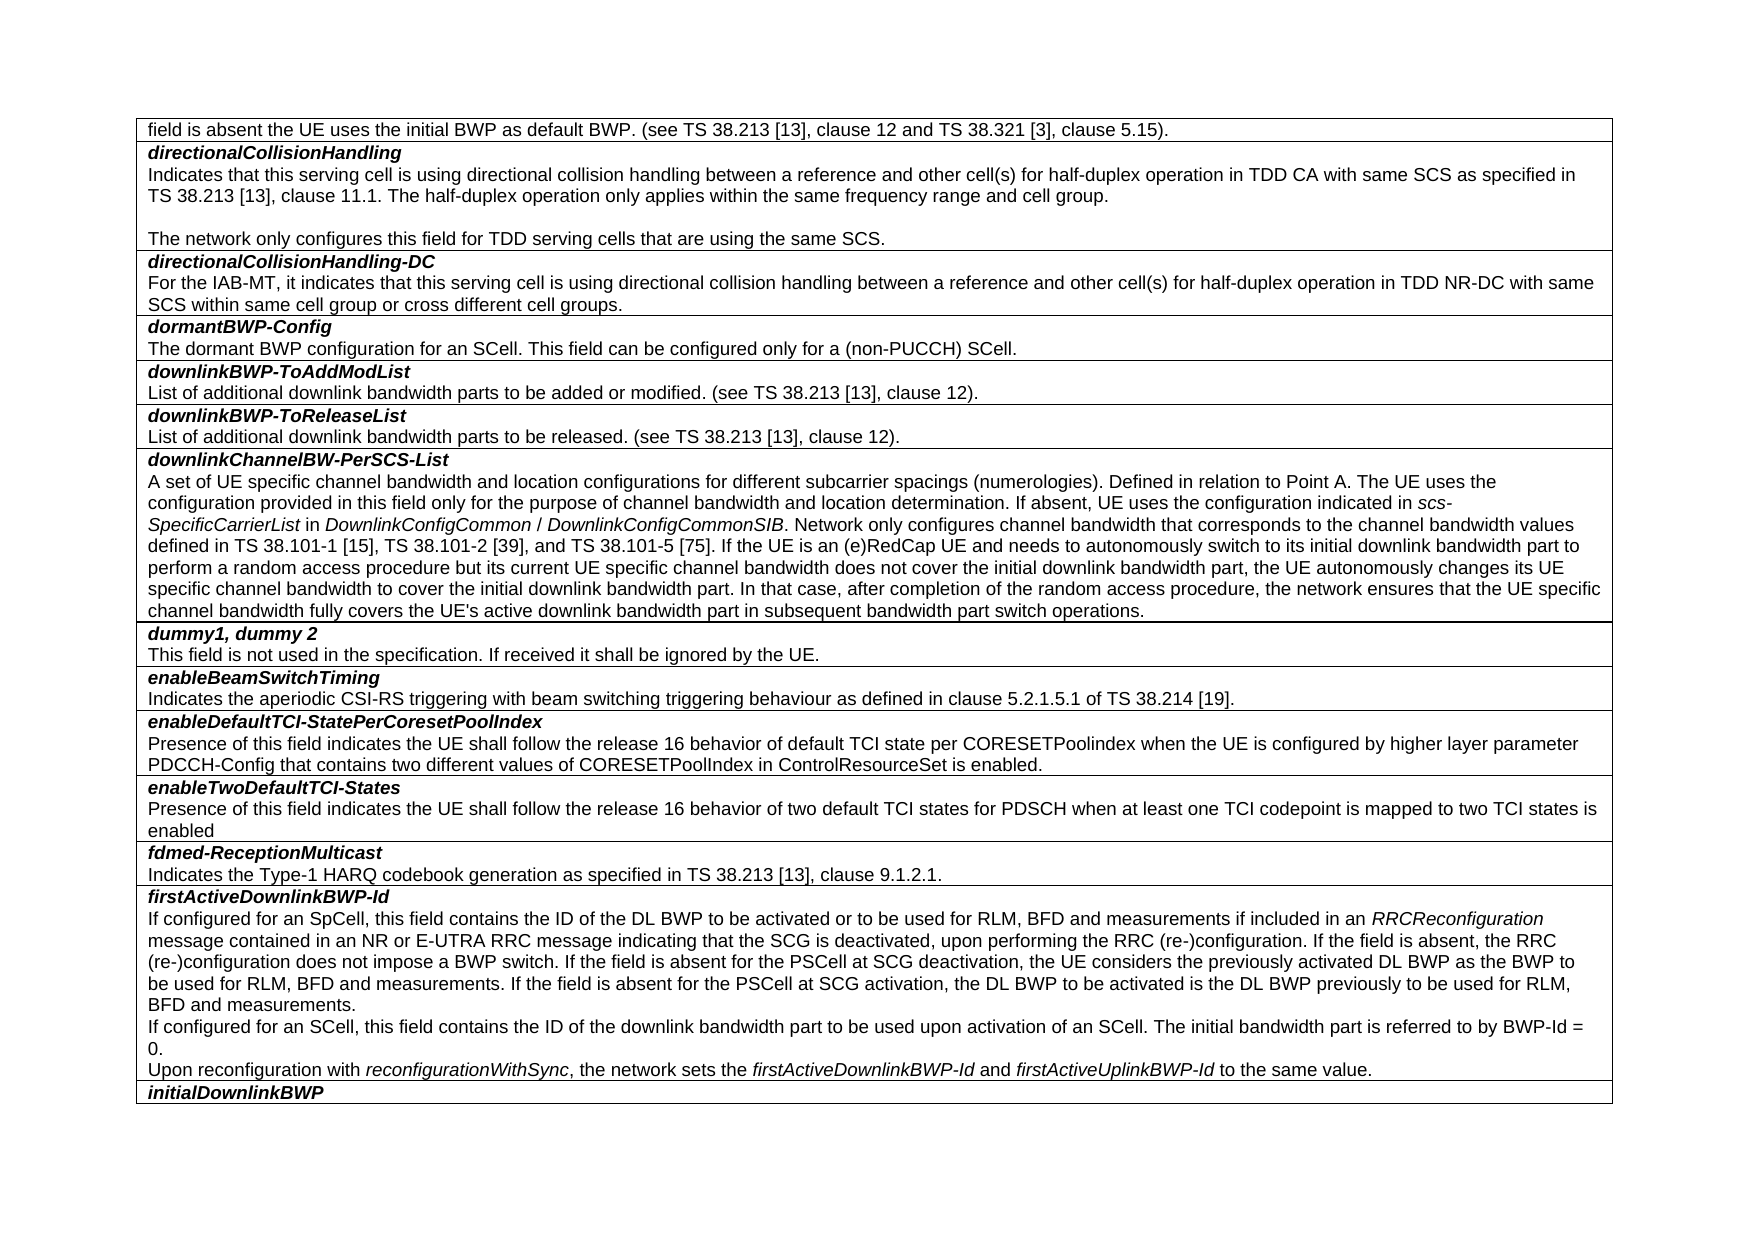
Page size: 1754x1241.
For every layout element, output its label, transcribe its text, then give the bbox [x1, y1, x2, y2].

table_cell downlinkBWP-ToReleaseList List of additional downlink bandwidth parts to be released. (see TS 38.213 [13], clause 12). [137, 405, 1612, 448]
table_cell fdmed-ReceptionMulticast Indicates the Type-1 HARQ codebook generation as specified in TS 38.213 [13], clause 9.1.2.1. [137, 842, 1612, 885]
table_cell dormantBWP-Config The dormant BWP configuration for an SCell. This field can be configured only for a (non-PUCCH) SCell. [137, 316, 1612, 359]
table_cell enableBeamSwitchTiming Indicates the aperiodic CSI-RS triggering with beam switching triggering behaviour as defined in clause 5.2.1.5.1 of TS 38.214 [19]. [137, 667, 1612, 710]
table_cell downlinkBWP-ToAddModList List of additional downlink bandwidth parts to be added or modified. (see TS 38.213 [13], clause 12). [137, 361, 1612, 404]
table_cell dummy1, dummy 2 This field is not used in the specification. If received it shall be ignored by the UE. [137, 623, 1612, 666]
table_cell downlinkChannelBW-PerSCS-List A set of UE specific channel bandwidth and location configurations for different subcarrier spacings (numerologies). Defined in relation to Point A. The UE uses the configuration provided in this field only for the purpose of channel bandwidth and location determination. If absent, UE uses the configuration indicated in scs-SpecificCarrierList in DownlinkConfigCommon / DownlinkConfigCommonSIB. Network only configures channel bandwidth that corresponds to the channel bandwidth values defined in TS 38.101-1 [15], TS 38.101-2 [39], and TS 38.101-5 [75]. If the UE is an (e)RedCap UE and needs to autonomously switch to its initial downlink bandwidth part to perform a random access procedure but its current UE specific channel bandwidth does not cover the initial downlink bandwidth part, the UE autonomously changes its UE specific channel bandwidth to cover the initial downlink bandwidth part. In that case, after completion of the random access procedure, the network ensures that the UE specific channel bandwidth fully covers the UE's active downlink bandwidth part in subsequent bandwidth part switch operations. [137, 449, 1612, 621]
table_cell firstActiveDownlinkBWP-Id If configured for an SpCell, this field contains the ID of the DL BWP to be activated or to be used for RLM, BFD and measurements if included in an RRCReconfiguration message contained in an NR or E-UTRA RRC message indicating that the SCG is deactivated, upon performing the RRC (re-)configuration. If the field is absent, the RRC (re-)configuration does not impose a BWP switch. If the field is absent for the PSCell at SCG deactivation, the UE considers the previously activated DL BWP as the BWP to be used for RLM, BFD and measurements. If the field is absent for the PSCell at SCG activation, the DL BWP to be activated is the DL BWP previously to be used for RLM, BFD and measurements. If configured for an SCell, this field contains the ID of the downlink bandwidth part to be used upon activation of an SCell. The initial bandwidth part is referred to by BWP-Id = 0. Upon reconfiguration with reconfigurationWithSync, the network sets the firstActiveDownlinkBWP-Id and firstActiveUplinkBWP-Id to the same value. [137, 886, 1612, 1080]
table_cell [137, 119, 1612, 141]
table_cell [137, 1081, 1612, 1103]
table_cell directionalCollisionHandling Indicates that this serving cell is using directional collision handling between a reference and other cell(s) for half-duplex operation in TDD CA with same SCS as specified in TS 38.213 [13], clause 11.1. The half-duplex operation only applies within the same frequency range and cell group. The network only configures this field for TDD serving cells that are using the same SCS. [137, 142, 1612, 249]
table_cell enableDefaultTCI-StatePerCoresetPoolIndex Presence of this field indicates the UE shall follow the release 16 behavior of default TCI state per CORESETPoolindex when the UE is configured by higher layer parameter PDCCH-Config that contains two different values of CORESETPoolIndex in ControlResourceSet is enabled. [137, 711, 1612, 775]
table_cell enableTwoDefaultTCI-States Presence of this field indicates the UE shall follow the release 16 behavior of two default TCI states for PDSCH when at least one TCI codepoint is mapped to two TCI states is enabled [137, 776, 1612, 841]
table_cell directionalCollisionHandling-DC For the IAB-MT, it indicates that this serving cell is using directional collision handling between a reference and other cell(s) for half-duplex operation in TDD NR-DC with same SCS within same cell group or cross different cell groups. [137, 251, 1612, 315]
